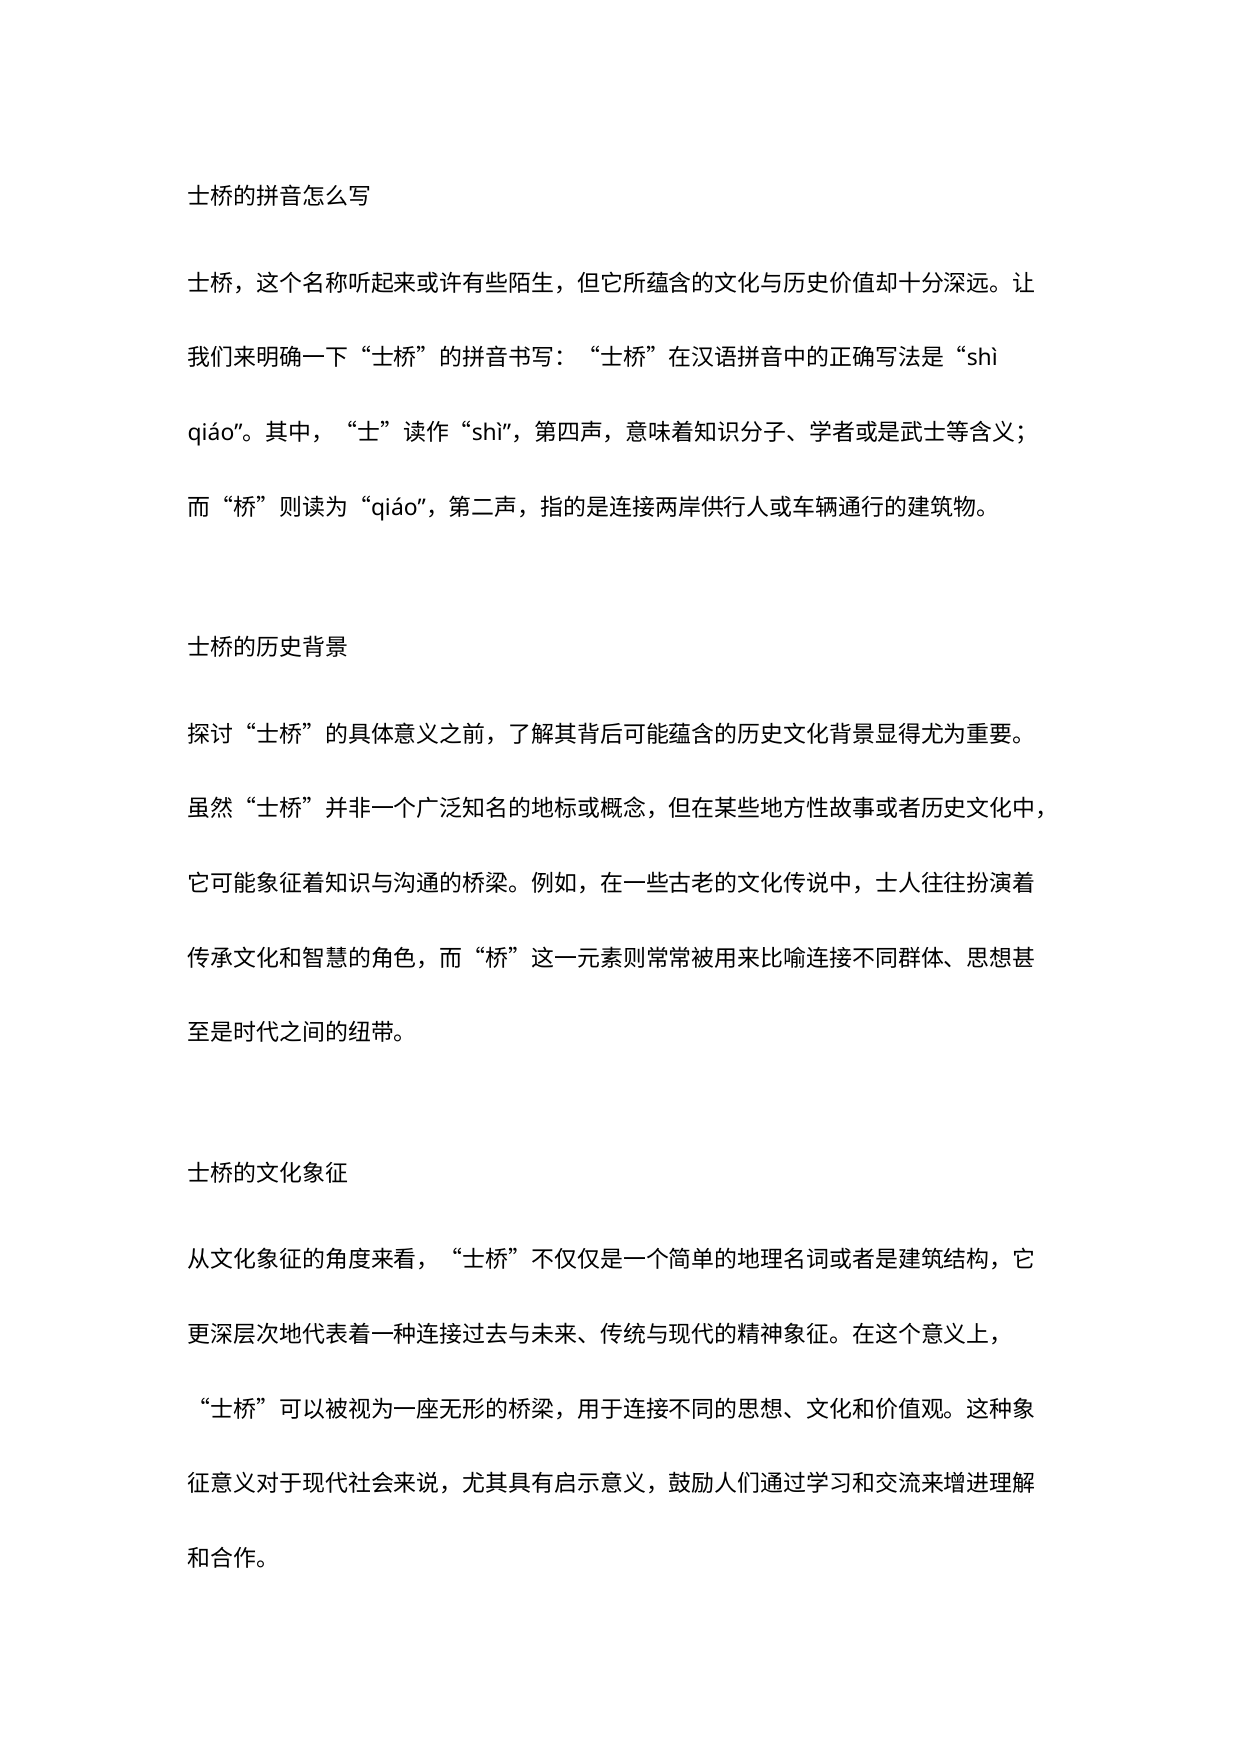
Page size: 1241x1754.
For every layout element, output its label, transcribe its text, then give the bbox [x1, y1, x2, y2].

text 士桥的拼音怎么写 [187, 162, 1053, 227]
text 士桥，这个名称听起来或许有些陌生，但它所蕴含的文化与历史价值却十分深远。让我们来明确一下“士桥”的拼音书写：“士桥”在汉语拼音中的正确写法是“shì qiáo”。其中，“士”读作“shì”，第四声，意味着知识分子、学者或是武士等含义；而“桥”则读为“qiáo”，第二声，指的是连接两岸供行人或车辆通行的建筑物。 [187, 248, 1053, 538]
text 士桥的历史背景 [187, 613, 1053, 678]
text 士桥的文化象征 [187, 1139, 1053, 1204]
text 从文化象征的角度来看，“士桥”不仅仅是一个简单的地理名词或者是建筑结构，它更深层次地代表着一种连接过去与未来、传统与现代的精神象征。在这个意义上，“士桥”可以被视为一座无形的桥梁，用于连接不同的思想、文化和价值观。这种象征意义对于现代社会来说，尤其具有启示意义，鼓励人们通过学习和交流来增进理解和合作。 [187, 1225, 1053, 1589]
text 探讨“士桥”的具体意义之前，了解其背后可能蕴含的历史文化背景显得尤为重要。虽然“士桥”并非一个广泛知名的地标或概念，但在某些地方性故事或者历史文化中，它可能象征着知识与沟通的桥梁。例如，在一些古老的文化传说中，士人往往扮演着传承文化和智慧的角色，而“桥”这一元素则常常被用来比喻连接不同群体、思想甚至是时代之间的纽带。 [187, 700, 1053, 1063]
